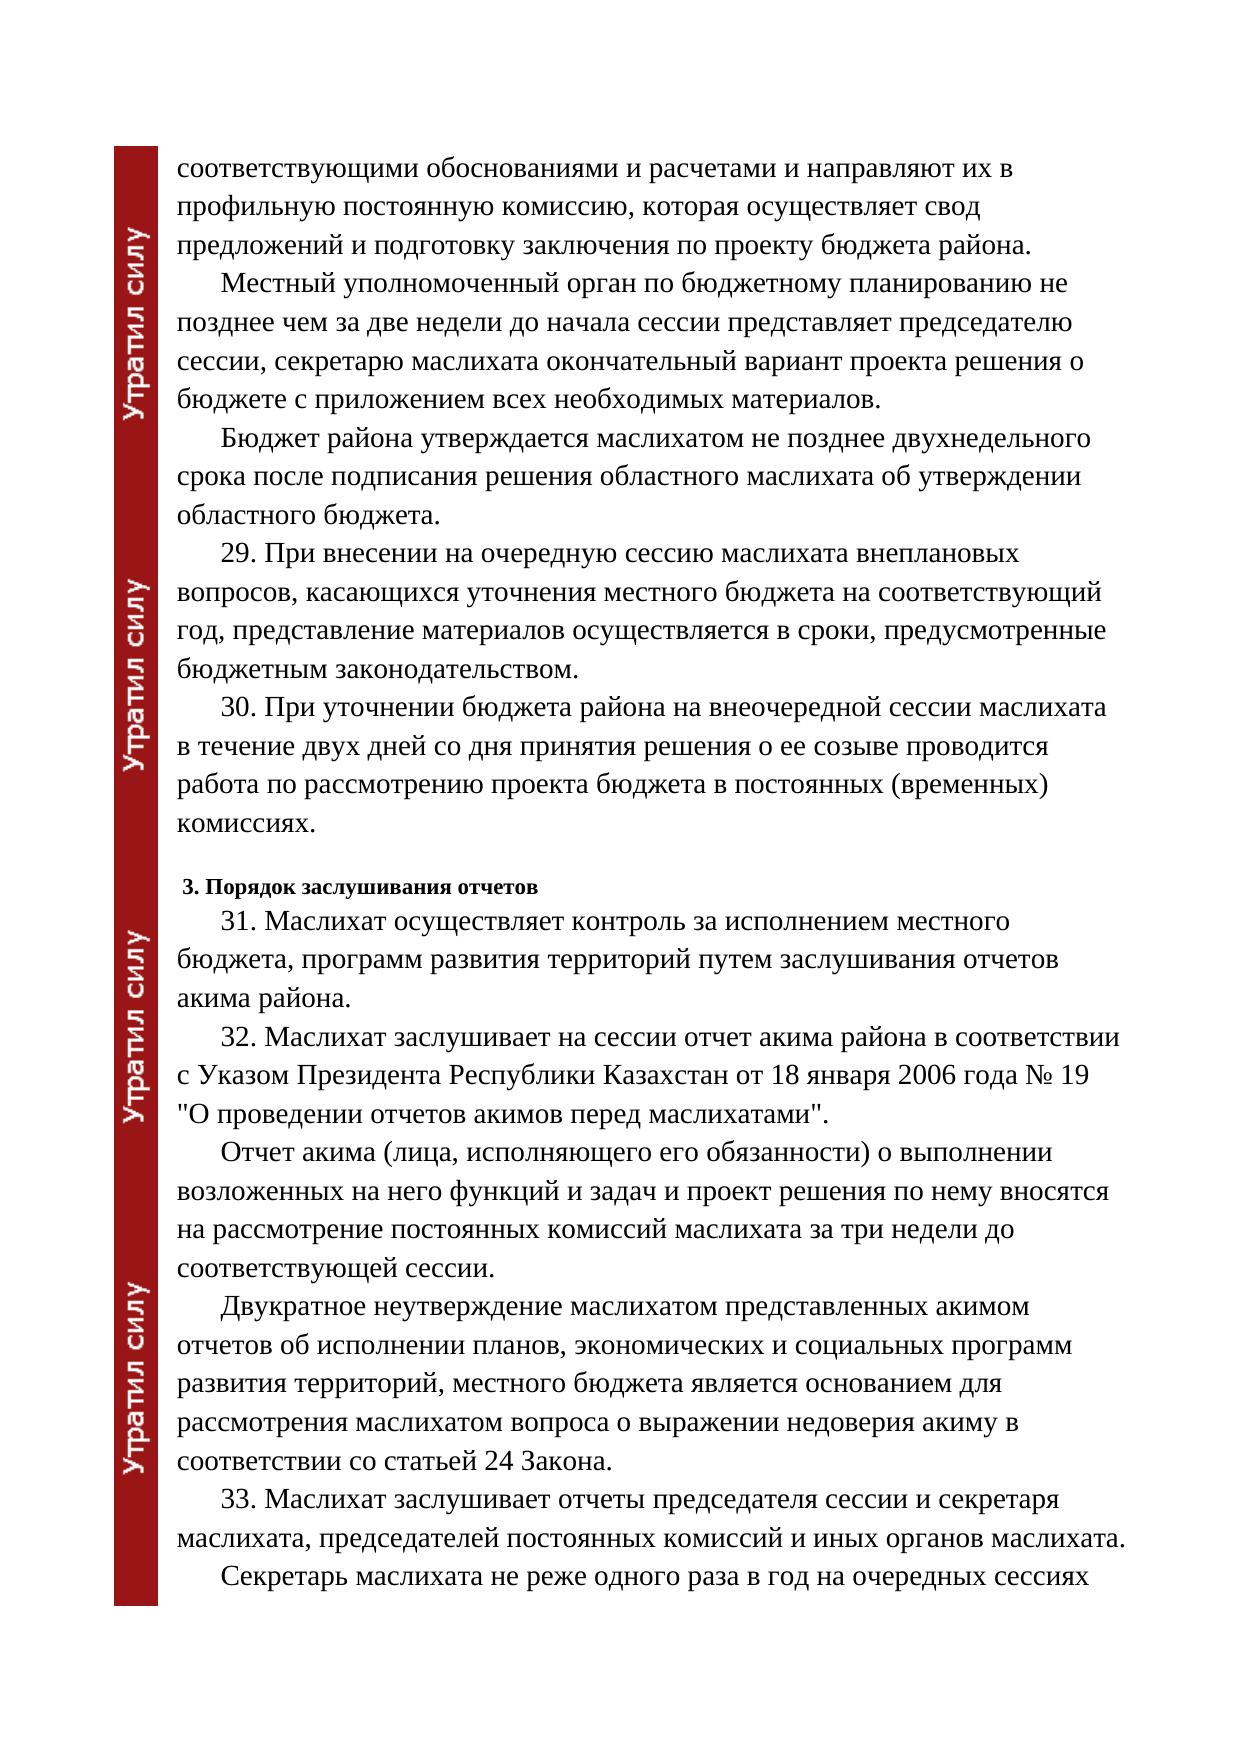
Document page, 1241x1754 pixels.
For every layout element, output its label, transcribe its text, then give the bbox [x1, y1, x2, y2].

picture [114, 899, 158, 903]
text 3. Порядок заслушивания отчетов [112, 873, 1128, 899]
picture [114, 1592, 158, 1606]
picture [114, 869, 158, 873]
picture [114, 146, 158, 150]
